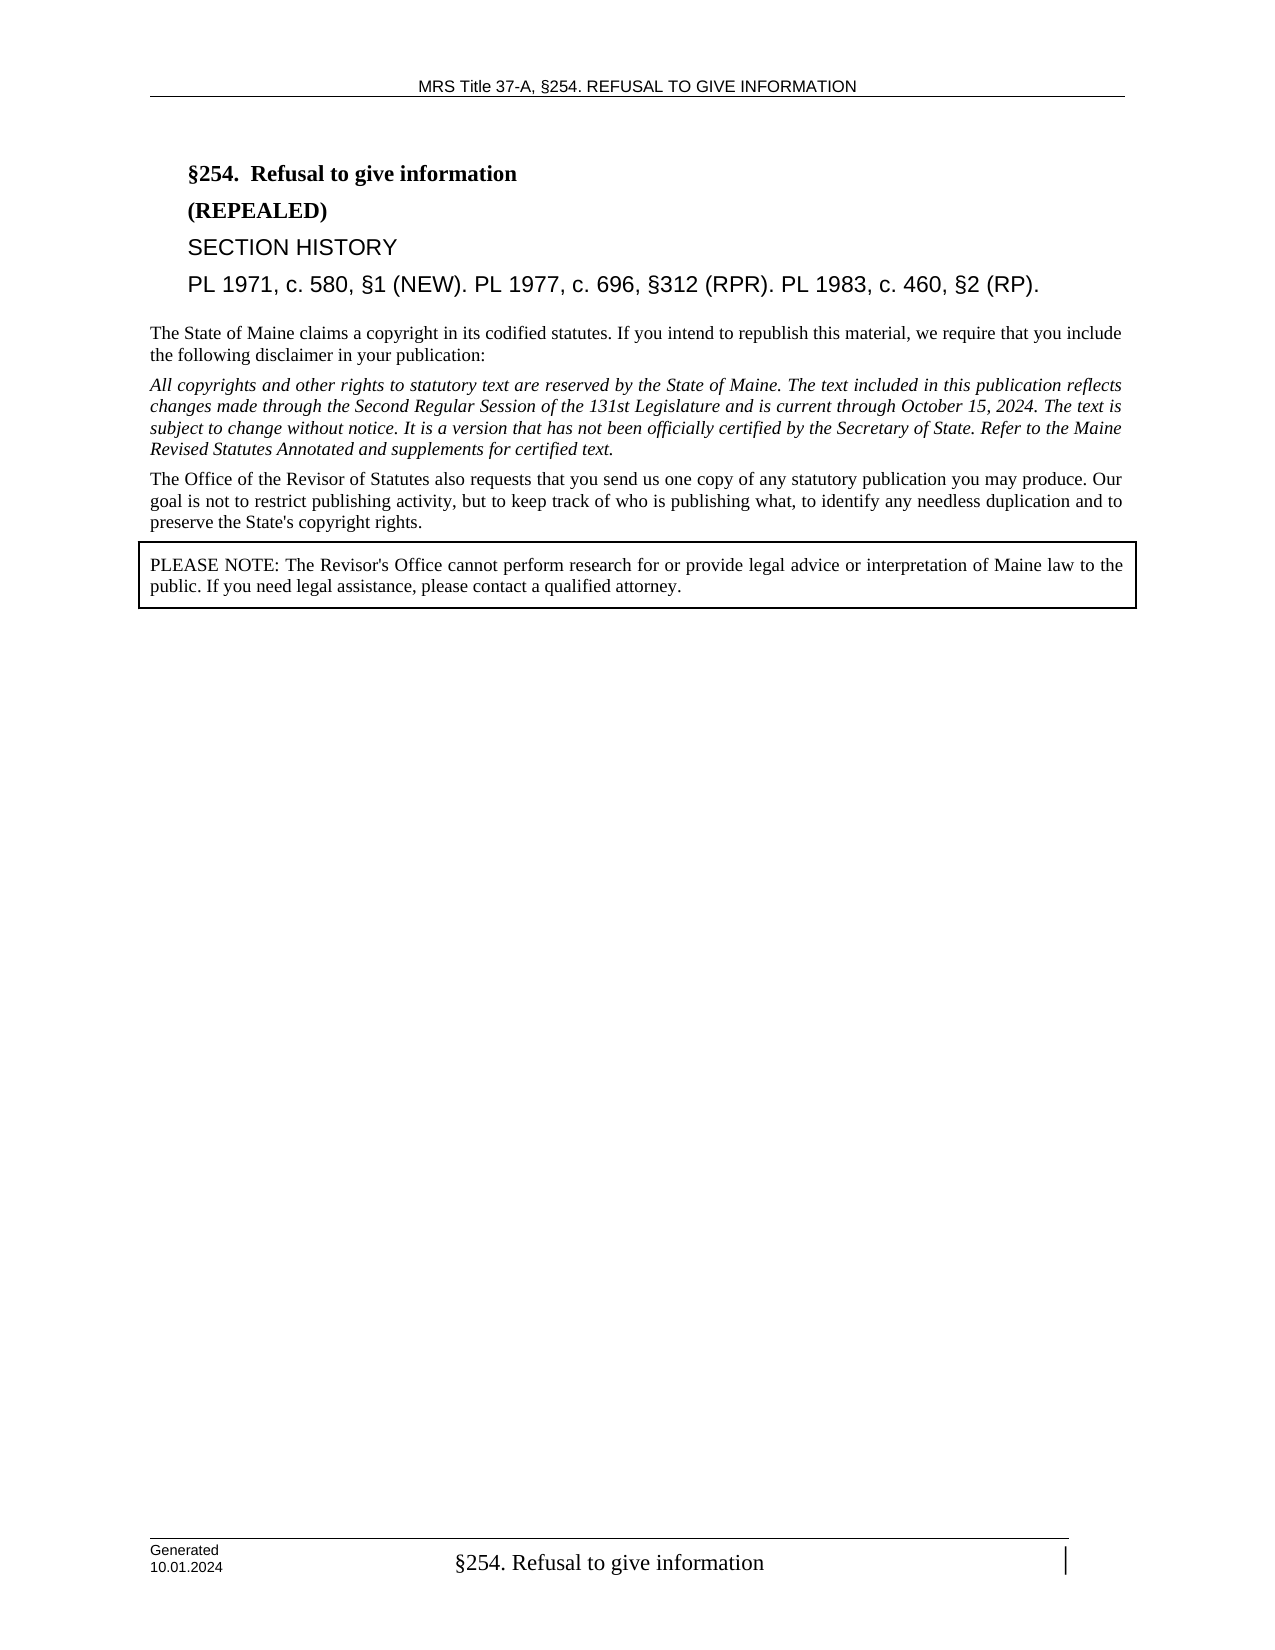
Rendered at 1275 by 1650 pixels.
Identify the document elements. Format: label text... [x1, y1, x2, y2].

text SECTION HISTORY [187, 234, 1125, 260]
text The Office of the Revisor of Statutes also requests that you send us one copy of any statutory publication you may produce. Our goal is not to restrict publishing activity, but to keep track of who is publishing what, to identify any needless duplication and to preserve the State's copyright rights. [150, 468, 1125, 533]
text §254. Refusal to give information [187, 160, 1125, 187]
text The State of Maine claims a copyright in its codified statutes. If you intend to republish this material, we require that you include the following disclaimer in your publication: [150, 322, 1125, 365]
text PL 1971, c. 580, §1 (NEW). PL 1977, c. 696, §312 (RPR). PL 1983, c. 460, §2 (RP). [187, 271, 1125, 297]
text (REPEALED) [187, 197, 1125, 223]
text PLEASE NOTE: The Revisor's Office cannot perform research for or provide legal advice or interpretation of Maine law to the public. If you need legal assistance, please contact a qualified attorney. [140, 543, 1135, 607]
text All copyrights and other rights to statutory text are reserved by the State of Maine. The text included in this publication reflects changes made through the Second Regular Session of the 131st Legislature and is current through October 15, 2024 . The text is subject to change without notice. It is a version that has not been officially certified by the Secretary of State. Refer to the Maine Revised Statutes Annotated and supplements for certified text. [150, 373, 1125, 460]
